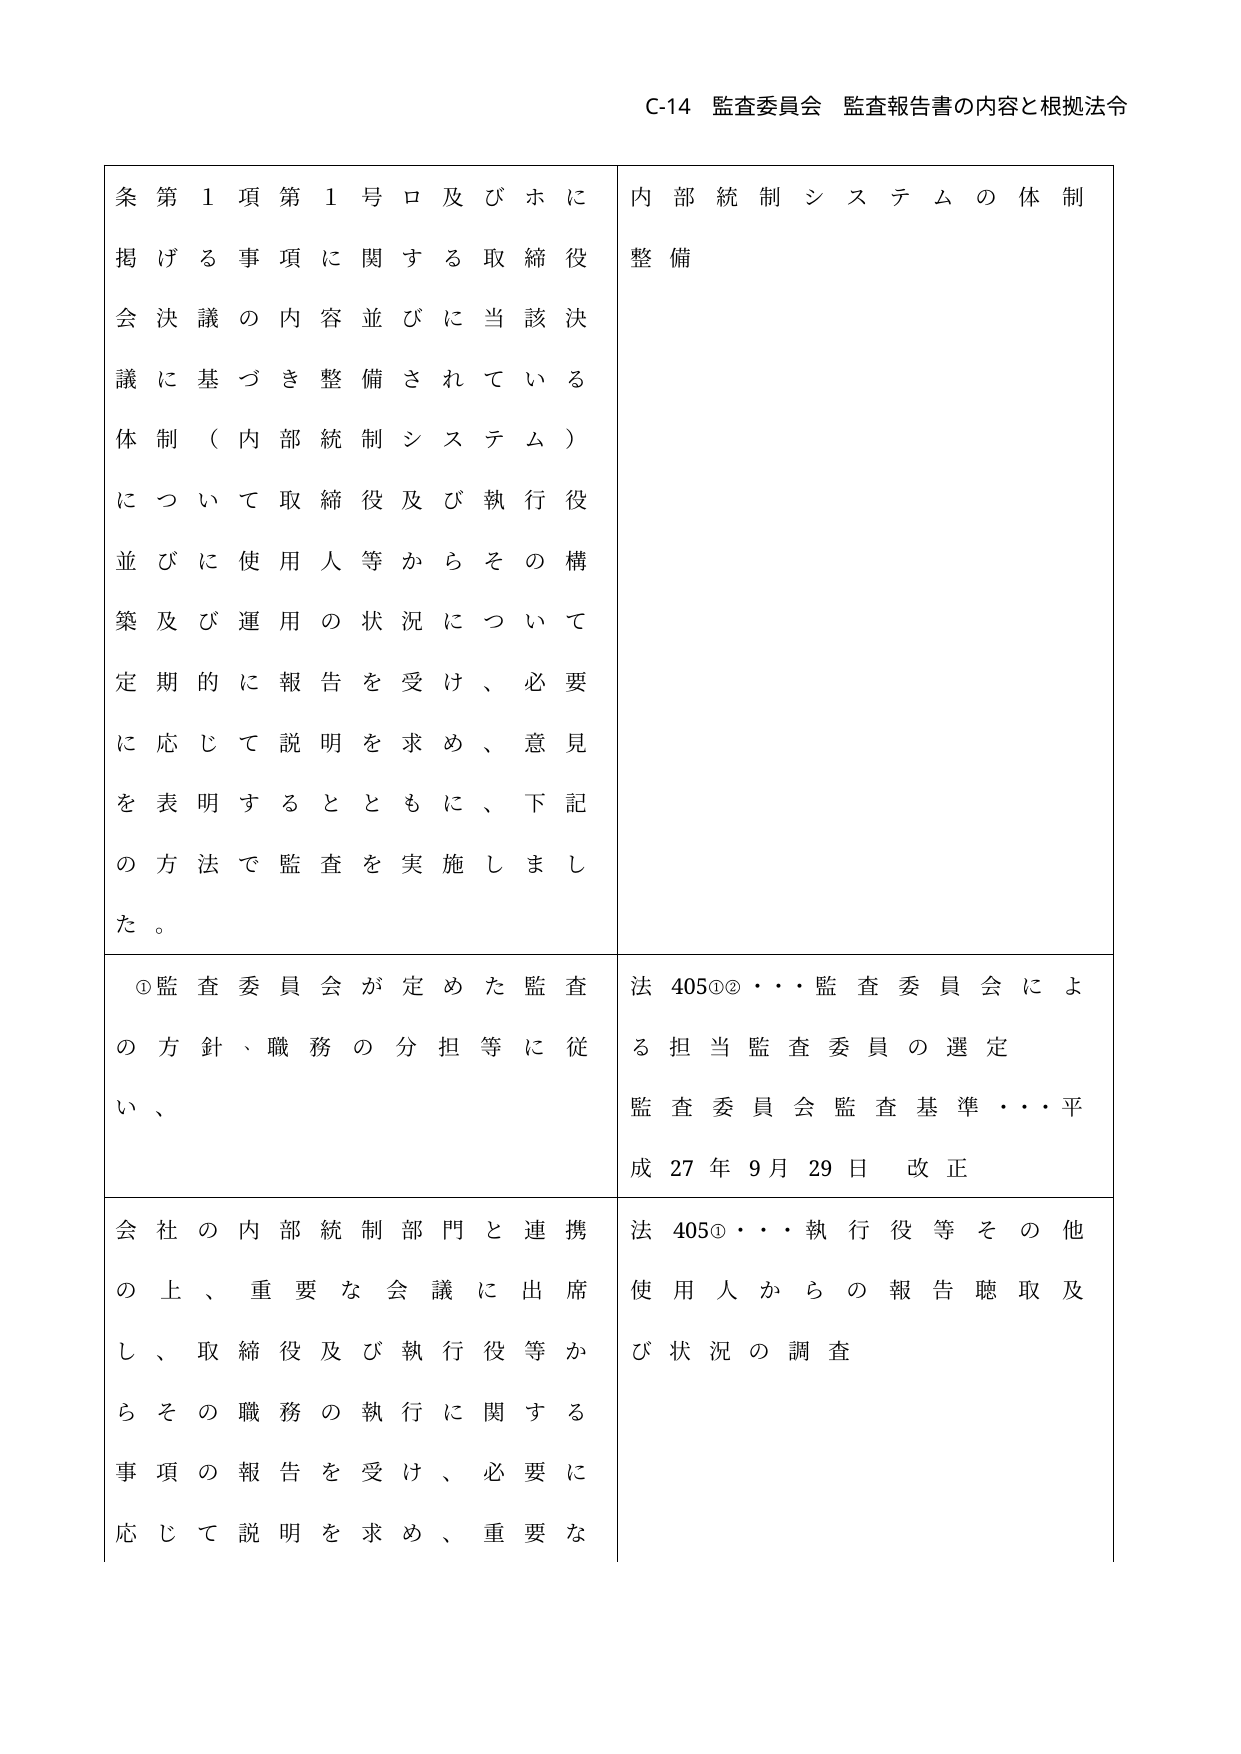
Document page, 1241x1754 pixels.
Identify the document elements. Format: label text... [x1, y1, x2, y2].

table_cell 法405①②･･･監査委員会による担当監査委員の選定 監査委員会監査基準･･･平成27年9月29日 改正 [618, 955, 1113, 1197]
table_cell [618, 1198, 1113, 1562]
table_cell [105, 166, 617, 954]
table_cell ①監査委員会が定めた監査の方針、職務の分担等に従い、 [105, 955, 617, 1197]
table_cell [618, 166, 1113, 954]
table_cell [105, 1198, 617, 1562]
